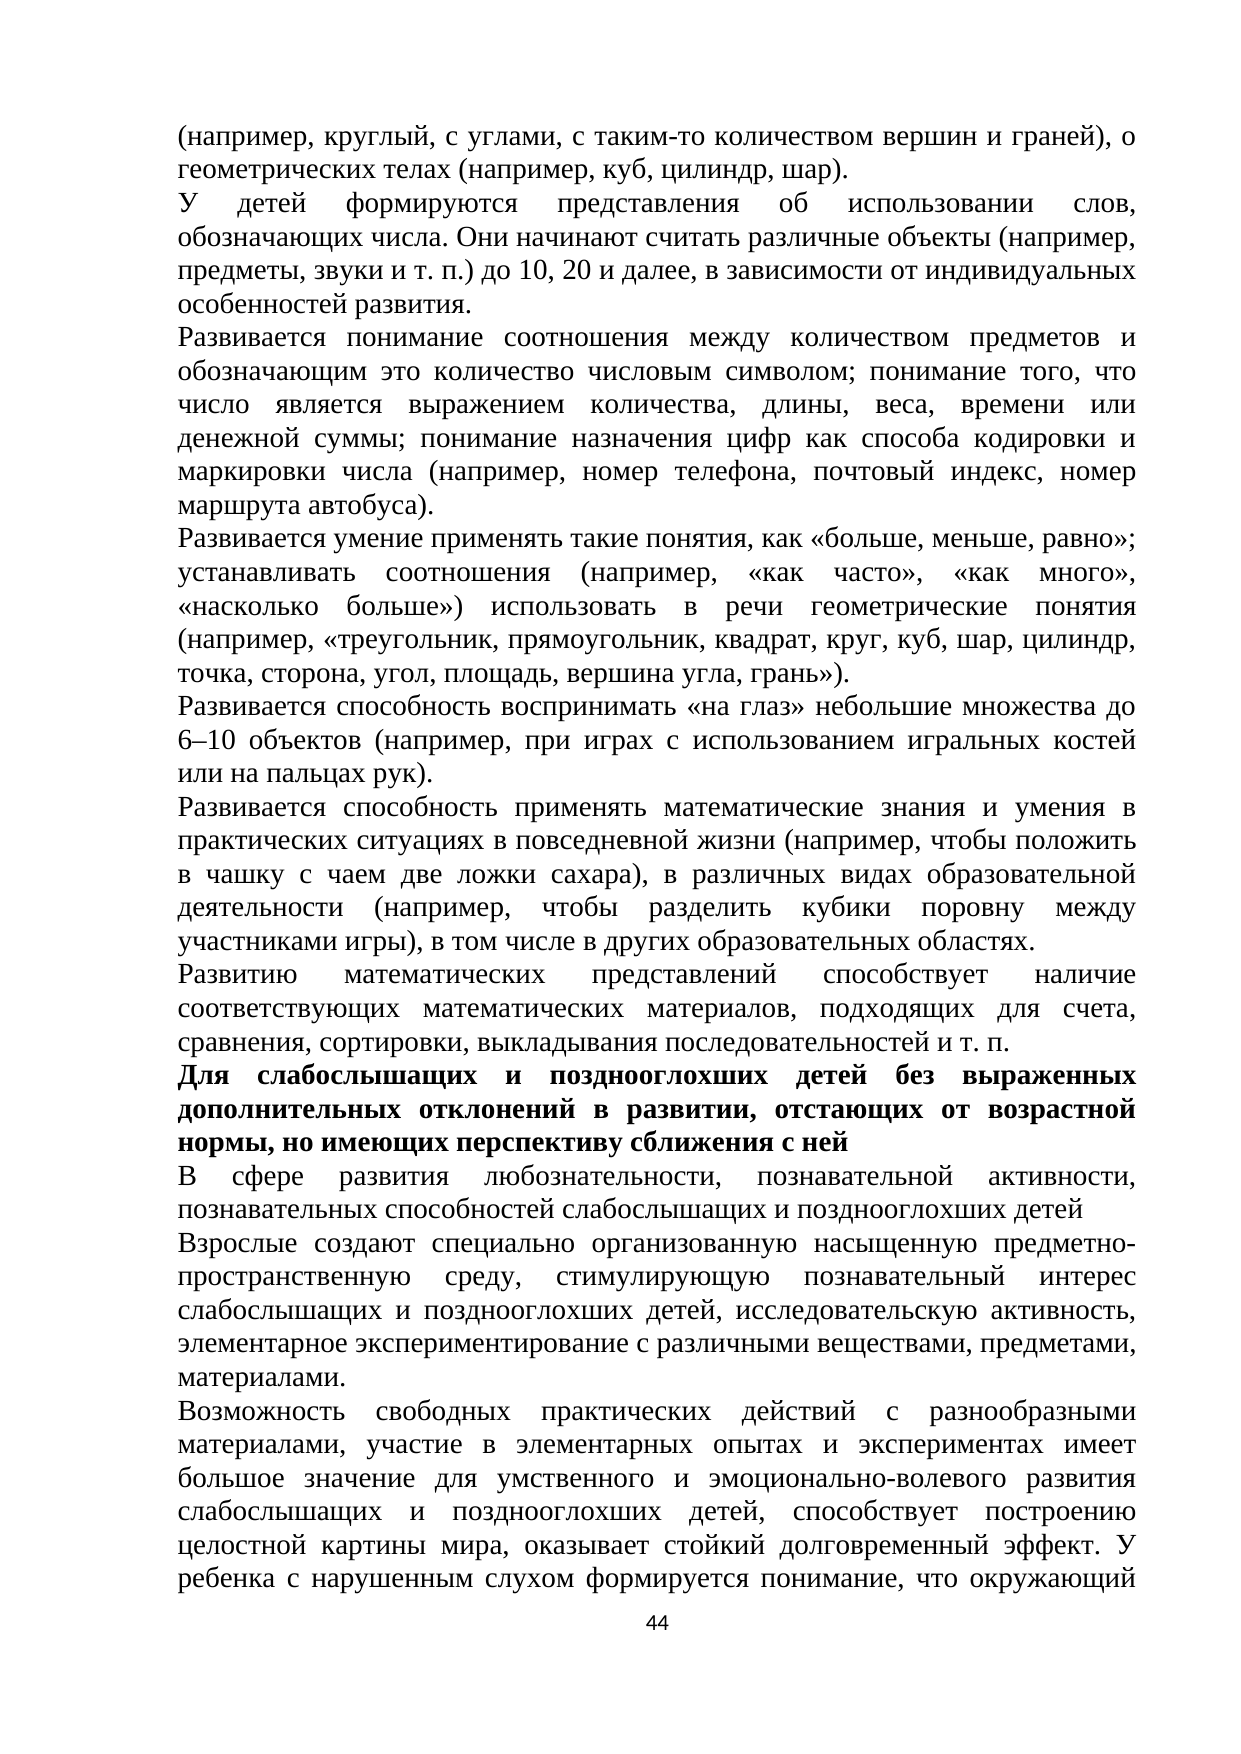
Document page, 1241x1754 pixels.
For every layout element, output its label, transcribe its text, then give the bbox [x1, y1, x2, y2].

text Развивается умение применять такие понятия, как «больше, меньше, равно»; устанавливать соотношения (например, «как часто», «как много», «насколько больше») использовать в речи геометрические понятия (например, «треугольник, прямоугольник, квадрат, круг, куб, шар, цилиндр, точка, сторона, угол, площадь, вершина угла, грань»). [177, 521, 1137, 688]
text У детей формируются представления об использовании слов, обозначающих числа. Они начинают считать различные объекты (например, предметы, звуки и т. п.) до 10, 20 и далее, в зависимости от индивидуальных особенностей развития. [177, 185, 1137, 319]
text Развивается способность применять математические знания и умения в практических ситуациях в повседневной жизни (например, чтобы положить в чашку с чаем две ложки сахара), в различных видах образовательной деятельности (например, чтобы разделить кубики поровну между участниками игры), в том числе в других образовательных областях. [177, 789, 1137, 957]
text Развитию математических представлений способствует наличие соответствующих математических материалов, подходящих для счета, сравнения, сортировки, выкладывания последовательностей и т. п. [177, 957, 1137, 1057]
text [177, 118, 1137, 185]
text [177, 1393, 1137, 1594]
text Развивается способность воспринимать «на глаз» небольшие множества до 6–10 объектов (например, при играх с использованием игральных костей или на пальцах рук). [177, 688, 1137, 789]
text Взрослые создают специально организованную насыщенную предметно-пространственную среду, стимулирующую познавательный интерес слабослышащих и позднооглохших детей, исследовательскую активность, элементарное экспериментирование с различными веществами, предметами, материалами. [177, 1225, 1137, 1393]
text В сфере развития любознательности, познавательной активности, познавательных способностей слабослышащих и позднооглохших детей [177, 1158, 1137, 1225]
text Для слабослышащих и позднооглохших детей без выраженных дополнительных отклонений в развитии, отстающих от возрастной нормы, но имеющих перспективу сближения с ней [177, 1057, 1137, 1158]
text Развивается понимание соотношения между количеством предметов и обозначающим это количество числовым символом; понимание того, что число является выражением количества, длины, веса, времени или денежной суммы; понимание назначения цифр как способа кодировки и маркировки числа (например, номер телефона, почтовый индекс, номер маршрута автобуса). [177, 319, 1137, 521]
